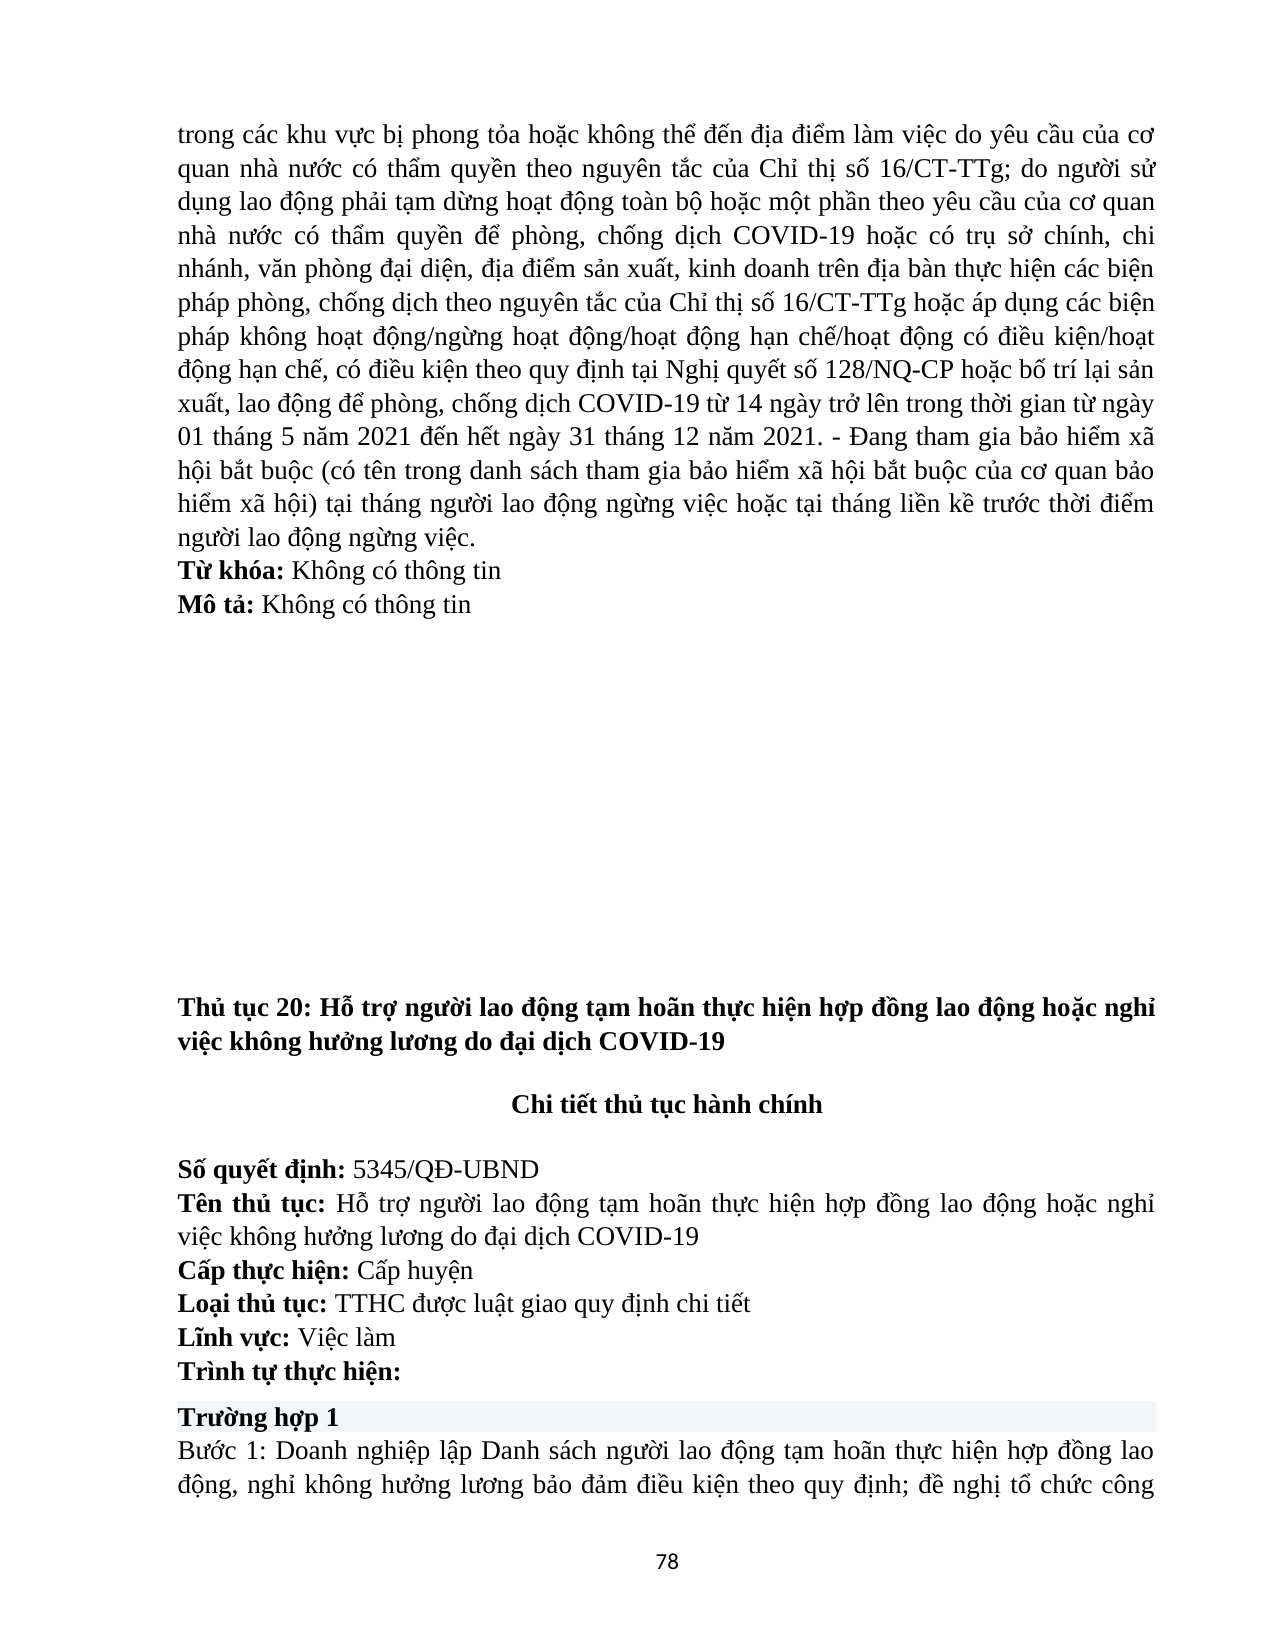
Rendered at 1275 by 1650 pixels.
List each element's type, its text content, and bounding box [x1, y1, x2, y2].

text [177, 118, 1157, 552]
text Loại thủ tục: TTHC được luật giao quy định chi tiết [177, 1287, 1157, 1319]
text Cấp thực hiện: Cấp huyện [177, 1254, 1157, 1285]
text Trình tự thực hiện: [177, 1354, 1157, 1386]
text Lĩnh vực: Việc làm [177, 1321, 1157, 1352]
text Số quyết định: 5345/QĐ-UBND [177, 1153, 1157, 1184]
text Mô tả: Không có thông tin [177, 588, 1157, 619]
text Từ khóa: Không có thông tin [177, 554, 1157, 586]
text Tên thủ tục: Hỗ trợ người lao động tạm hoãn thực hiện hợp đồng lao động hoặc nghỉ việc không hưởng lương do đại dịch COVID-19 [177, 1187, 1157, 1252]
text Thủ tục 20: Hỗ trợ người lao động tạm hoãn thực hiện hợp đồng lao động hoặc nghỉ việc không hưởng lương do đại dịch COVID-19 [177, 991, 1157, 1056]
text Trường hợp 1 [177, 1401, 1157, 1432]
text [177, 1434, 1157, 1499]
text Chi tiết thủ tục hành chính [177, 1088, 1157, 1120]
